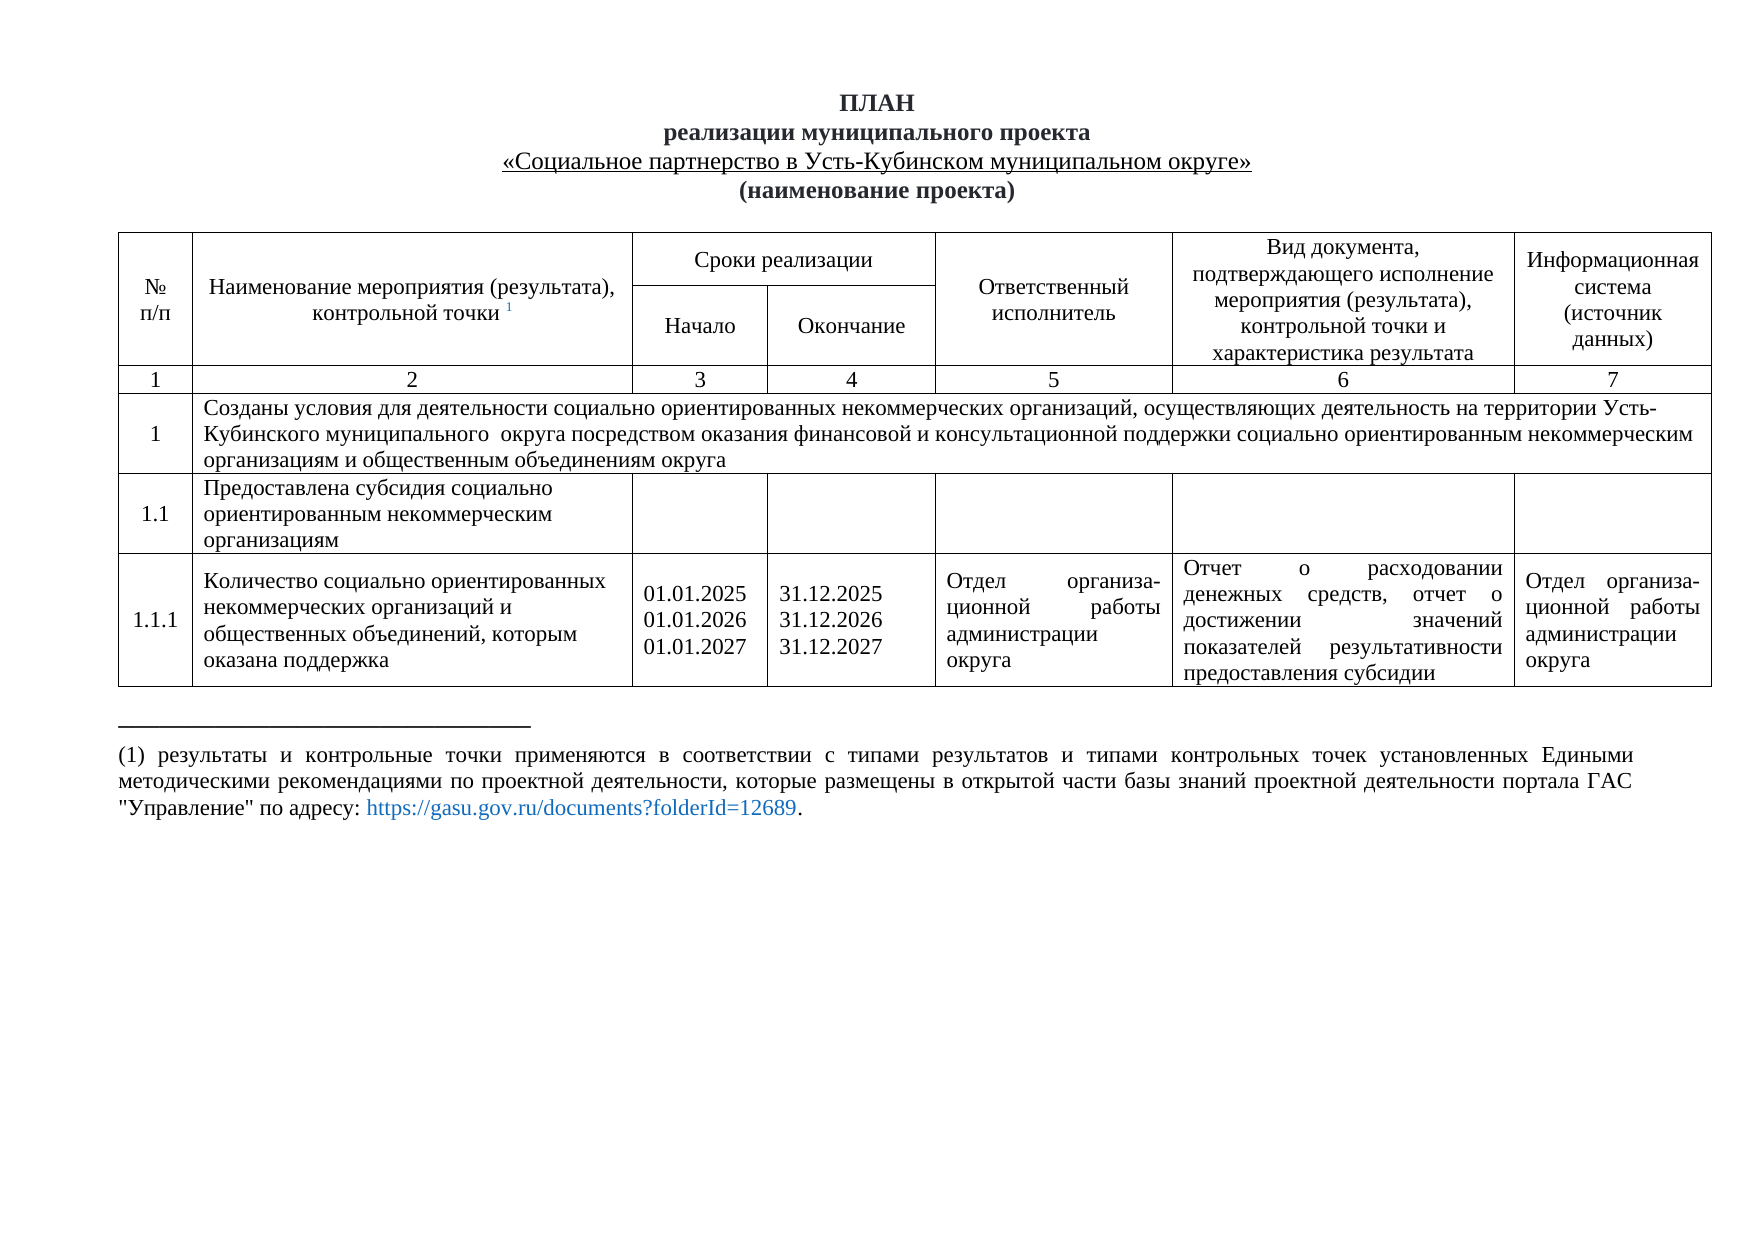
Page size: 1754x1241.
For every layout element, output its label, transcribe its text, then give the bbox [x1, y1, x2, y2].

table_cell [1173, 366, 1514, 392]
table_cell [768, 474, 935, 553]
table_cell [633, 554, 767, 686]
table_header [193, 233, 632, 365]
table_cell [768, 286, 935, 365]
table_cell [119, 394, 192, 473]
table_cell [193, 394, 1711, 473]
text «Социальное партнерство в Усть-Кубинском муниципальном округе» [118, 146, 1636, 175]
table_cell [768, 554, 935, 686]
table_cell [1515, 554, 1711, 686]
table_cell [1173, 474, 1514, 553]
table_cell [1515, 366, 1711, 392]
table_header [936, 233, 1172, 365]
text (наименование проекта) [118, 175, 1636, 203]
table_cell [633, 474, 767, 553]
text (1) результаты и контрольные точки применяются в соответствии с типами результатов и типами контрольных точек установленных Едиными методическими рекомендациями по проектной деятельности, которые размещены в открытой части базы знаний проектной деятельности портала ГАС "Управление" по адресу: https://gasu.gov.ru/documents?folderId=12689. [118, 741, 1636, 820]
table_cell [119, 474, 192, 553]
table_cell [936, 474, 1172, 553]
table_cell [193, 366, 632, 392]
text ────────────────────────────── [118, 715, 1636, 741]
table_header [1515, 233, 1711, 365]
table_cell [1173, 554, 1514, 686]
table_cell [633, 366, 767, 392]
text реализации муниципального проекта [118, 117, 1636, 146]
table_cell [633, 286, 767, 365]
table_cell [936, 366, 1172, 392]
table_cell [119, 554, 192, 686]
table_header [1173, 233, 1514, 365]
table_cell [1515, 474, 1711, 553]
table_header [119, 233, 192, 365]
text ПЛАН [118, 88, 1636, 117]
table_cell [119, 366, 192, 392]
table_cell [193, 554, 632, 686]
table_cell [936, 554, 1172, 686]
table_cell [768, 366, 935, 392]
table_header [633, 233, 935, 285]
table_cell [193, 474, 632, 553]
